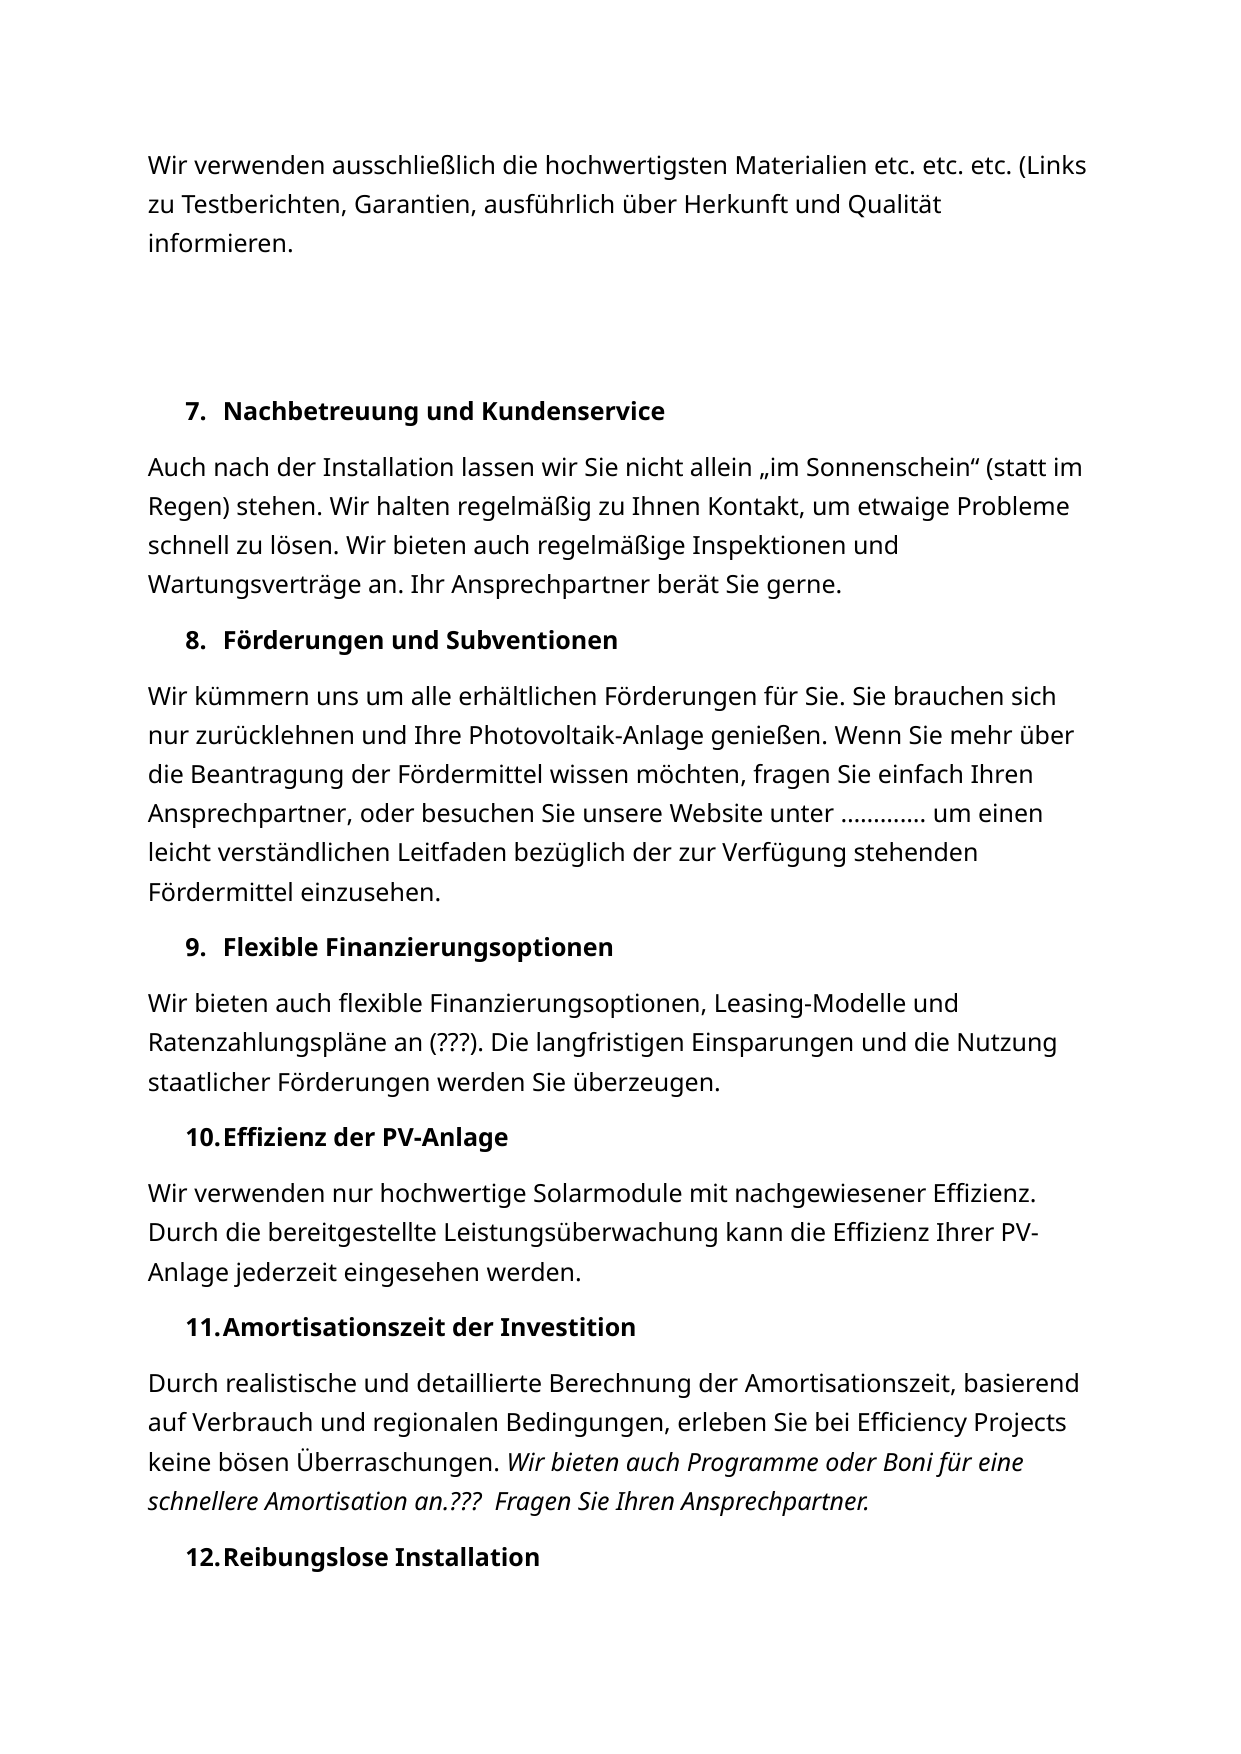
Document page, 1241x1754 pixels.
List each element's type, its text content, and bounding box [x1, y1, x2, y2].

list Effizienz der PV-Anlage [185, 1120, 1093, 1154]
text Durch realistische und detaillierte Berechnung der Amortisationszeit, basierend auf Verbrauch und regionalen Bedingungen, erleben Sie bei Efficiency Projects keine bösen Überraschungen. Wir bieten auch Programme oder Boni für eine schnellere Amortisation an.??? Fragen Sie Ihren Ansprechpartner. [148, 1366, 1093, 1517]
text Wir verwenden nur hochwertige Solarmodule mit nachgewiesener Effizienz. Durch die bereitgestellte Leistungsüberwachung kann die Effizienz Ihrer PV-Anlage jederzeit eingesehen werden. [148, 1176, 1093, 1288]
list Förderungen und Subventionen [185, 623, 1093, 657]
text Wir kümmern uns um alle erhältlichen Förderungen für Sie. Sie brauchen sich nur zurücklehnen und Ihre Photovoltaik-Anlage genießen. Wenn Sie mehr über die Beantragung der Fördermittel wissen möchten, fragen Sie einfach Ihren Ansprechpartner, oder besuchen Sie unsere Website unter …………. um einen leicht verständlichen Leitfaden bezüglich der zur Verfügung stehenden Fördermittel einzusehen. [148, 678, 1093, 908]
list Nachbetreuung und Kundenservice [185, 393, 1093, 427]
list Flexible Finanzierungsoptionen [185, 930, 1093, 964]
list Reibungslose Installation [185, 1539, 1093, 1573]
list Amortisationszeit der Investition [185, 1310, 1093, 1344]
text Auch nach der Installation lassen wir Sie nicht allein „im Sonnenschein“ (statt im Regen) stehen. Wir halten regelmäßig zu Ihnen Kontakt, um etwaige Probleme schnell zu lösen. Wir bieten auch regelmäßige Inspektionen und Wartungsverträge an. Ihr Ansprechpartner berät Sie gerne. [148, 449, 1093, 601]
text Wir bieten auch flexible Finanzierungsoptionen, Leasing-Modelle und Ratenzahlungspläne an (???). Die langfristigen Einsparungen und die Nutzung staatlicher Förderungen werden Sie überzeugen. [148, 986, 1093, 1098]
text Wir verwenden ausschließlich die hochwertigsten Materialien etc. etc. etc. (Links zu Testberichten, Garantien, ausführlich über Herkunft und Qualität informieren. [148, 148, 1093, 260]
